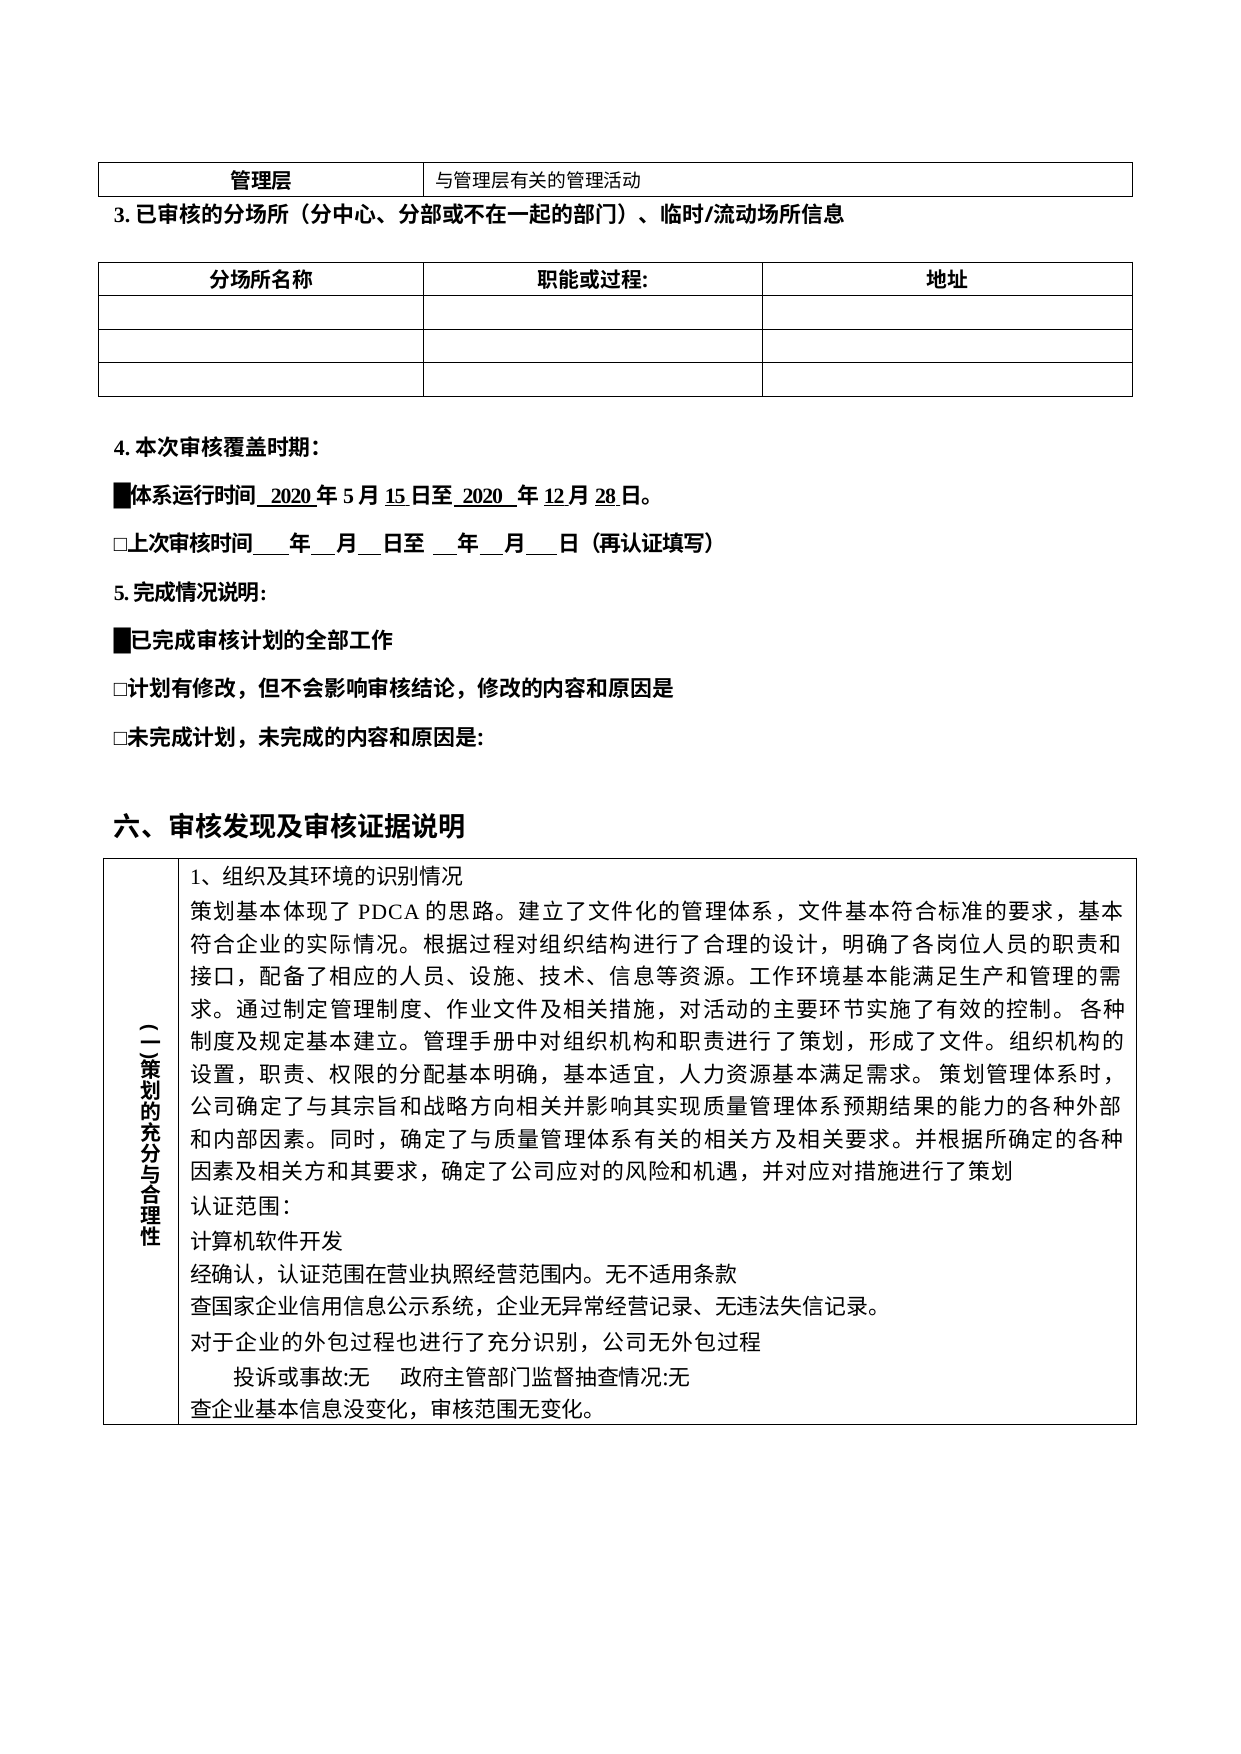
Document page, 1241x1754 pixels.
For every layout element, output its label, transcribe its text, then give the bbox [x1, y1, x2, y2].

table_header 1、组织及其环境的识别情况 策划基本体现了PDCA的思路。建立了文件化的管理体系，文件基本符合标准的要求，基本符合企业的实际情况。根据过程对组织结构进行了合理的设计，明确了各岗位人员的职责和接口，配备了相应的人员、设施、技术、信息等资源。工作环境基本能满足生产和管理的需求。通过制定管理制度、作业文件及相关措施，对活动的主要环节实施了有效的控制。各种制度及规定基本建立。管理手册中对组织机构和职责进行了策划，形成了文件。组织机构的设置，职责、权限的分配基本明确，基本适宜，人力资源基本满足需求。策划管理体系时，公司确定了与其宗旨和战略方向相关并影响其实现质量管理体系预期结果的能力的各种外部和内部因素。同时，确定了与质量管理体系有关的相关方及相关要求。并根据所确定的各种因素及相关方和其要求，确定了公司应对的风险和机遇，并对应对措施进行了策划 认证范围： 计算机软件开发 经确认，认证范围在营业执照经营范围内。无不适用条款 查国家企业信用信息公示系统，企业无异常经营记录、无违法失信记录。 对于企业的外包过程也进行了充分识别，公司无外包过程 投诉或事故:无 政府主管部门监督抽查情况:无 查企业基本信息没变化，审核范围无变化。 [179, 859, 1136, 1424]
table_cell [424, 330, 762, 362]
table_header 分场所名称 [99, 263, 423, 295]
text █已完成审核计划的全部工作 [114, 623, 1053, 655]
table_cell [424, 363, 762, 396]
text 5. 完成情况说明: [114, 574, 1053, 607]
text █体系运行时间 2020 年5月15日至 2020 年12月28日。 [114, 478, 1053, 510]
table_cell [99, 330, 423, 362]
text □计划有修改，但不会影响审核结论，修改的内容和原因是 [114, 671, 1053, 703]
table_cell [424, 296, 762, 329]
table_cell [763, 363, 1132, 396]
text 3. 已审核的分场所（分中心、分部或不在一起的部门）、临时/流动场所信息 [114, 197, 1053, 229]
text □上次审核时间 年 月 日至 年 月 日（再认证填写） [114, 526, 1053, 558]
text 六、审核发现及审核证据说明 [114, 793, 1053, 858]
table_cell 管理层 [99, 163, 423, 196]
table_cell [763, 330, 1132, 362]
table_header 职能或过程: [424, 263, 762, 295]
text 4. 本次审核覆盖时期： [114, 429, 1053, 462]
table_cell [99, 296, 423, 329]
table_cell 与管理层有关的管理活动 [424, 163, 1132, 196]
text □未完成计划，未完成的内容和原因是: [114, 719, 1053, 752]
table_header (一)策划的充分与合理性 [104, 859, 178, 1424]
table_header 地址 [763, 263, 1132, 295]
table_cell [99, 363, 423, 396]
table_cell [763, 296, 1132, 329]
